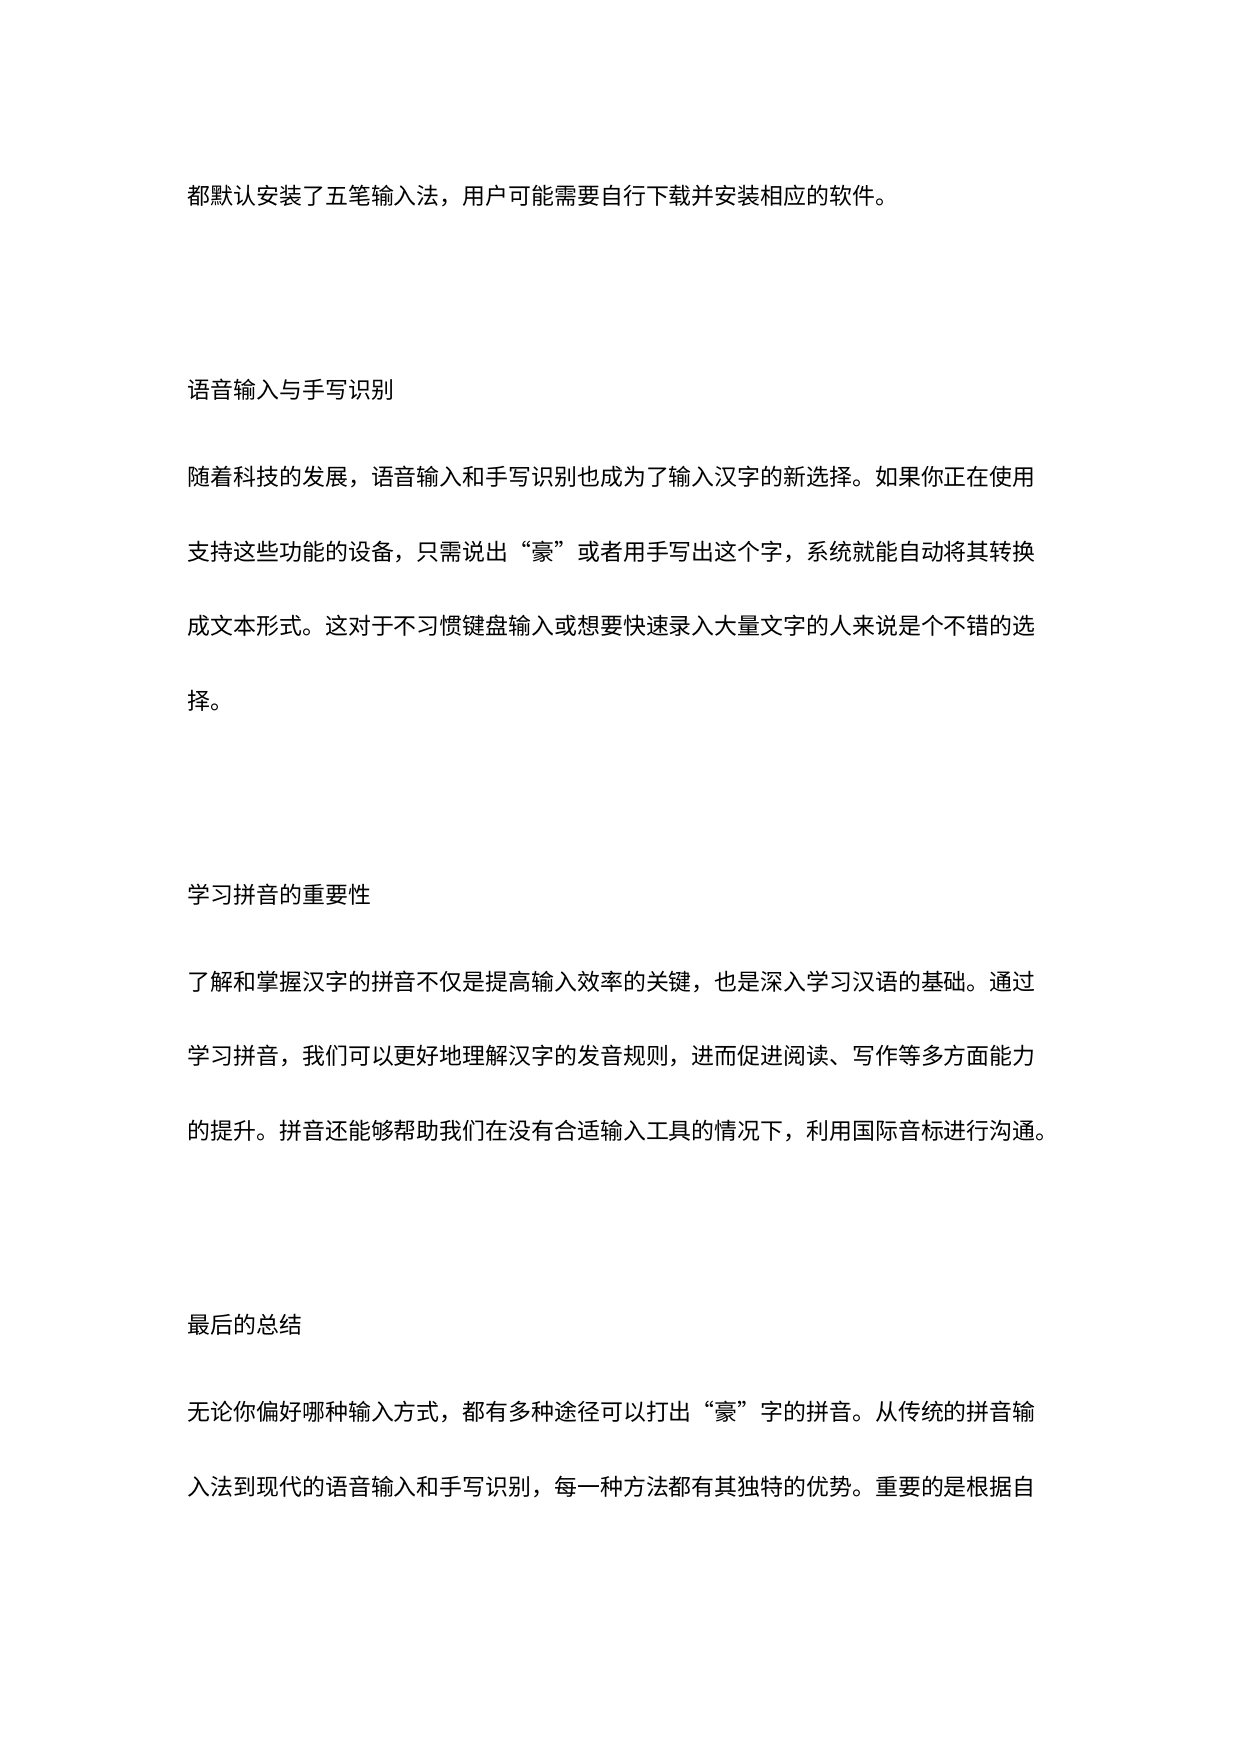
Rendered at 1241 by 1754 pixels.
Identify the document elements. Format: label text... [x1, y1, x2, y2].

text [187, 1378, 1053, 1518]
text 学习拼音的重要性 [187, 861, 1053, 926]
text 最后的总结 [187, 1291, 1053, 1356]
text 语音输入与手写识别 [187, 356, 1053, 421]
text 了解和掌握汉字的拼音不仅是提高输入效率的关键，也是深入学习汉语的基础。通过学习拼音，我们可以更好地理解汉字的发音规则，进而促进阅读、写作等多方面能力的提升。拼音还能够帮助我们在没有合适输入工具的情况下，利用国际音标进行沟通。 [187, 948, 1053, 1162]
text 随着科技的发展，语音输入和手写识别也成为了输入汉字的新选择。如果你正在使用支持这些功能的设备，只需说出“豪”或者用手写出这个字，系统就能自动将其转换成文本形式。这对于不习惯键盘输入或想要快速录入大量文字的人来说是个不错的选择。 [187, 443, 1053, 732]
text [187, 162, 1053, 227]
